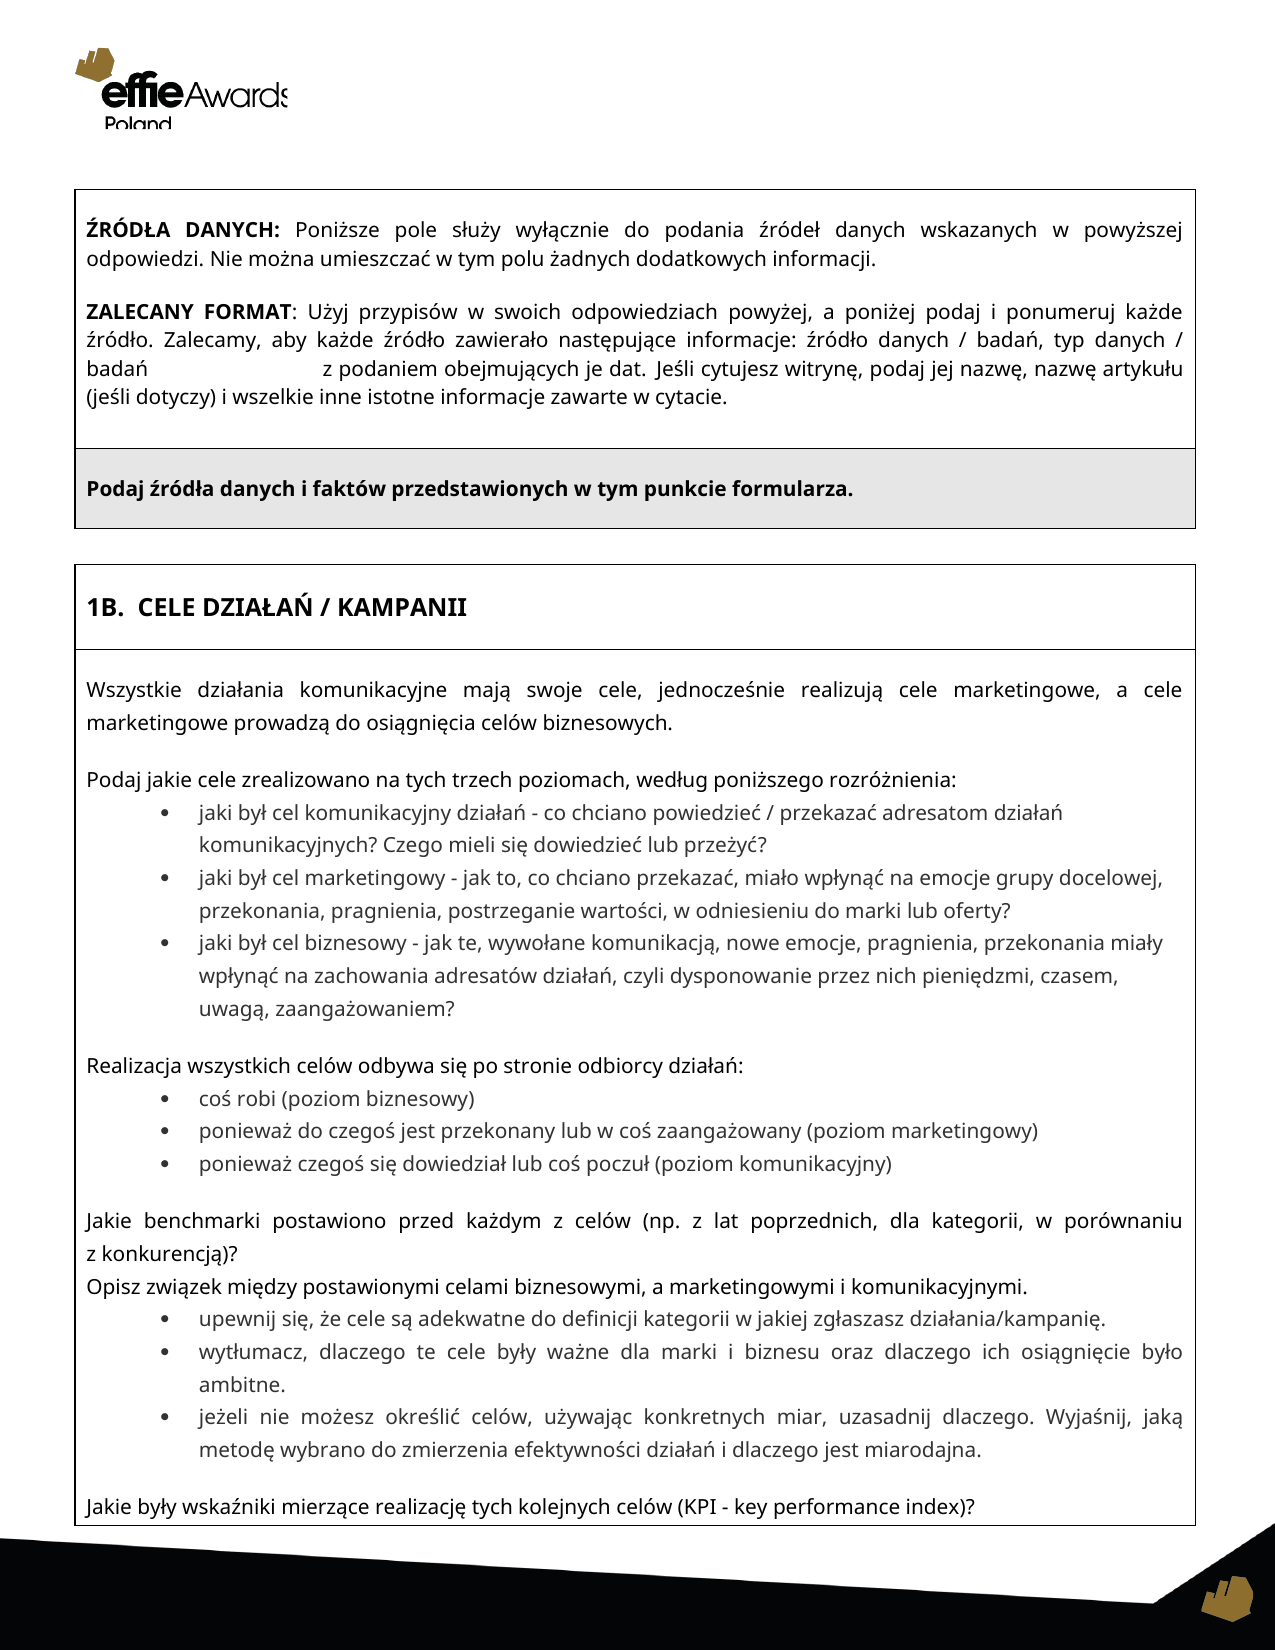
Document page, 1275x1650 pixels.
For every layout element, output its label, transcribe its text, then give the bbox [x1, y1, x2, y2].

table_header 1B. CELE DZIAŁAŃ / KAMPANII [76, 565, 1195, 649]
picture [0, 1520, 1275, 1650]
table_cell Podaj źródła danych i faktów przedstawionych w tym punkcie formularza. [76, 449, 1195, 528]
picture [75, 47, 288, 130]
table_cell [76, 650, 1195, 1525]
table_cell ŹRÓDŁA DANYCH: Poniższe pole służy wyłącznie do podania źródeł danych wskazanych w powyższej odpowiedzi. Nie można umieszczać w tym polu żadnych dodatkowych informacji. ZALECANY FORMAT: Użyj przypisów w swoich odpowiedziach powyżej, a poniżej podaj i ponumeruj każde źródło. Zalecamy, aby każde źródło zawierało następujące informacje: źródło danych / badań, typ danych / badań z podaniem obejmujących je dat. Jeśli cytujesz witrynę, podaj jej nazwę, nazwę artykułu (jeśli dotyczy) i wszelkie inne istotne informacje zawarte w cytacie. [76, 190, 1195, 448]
